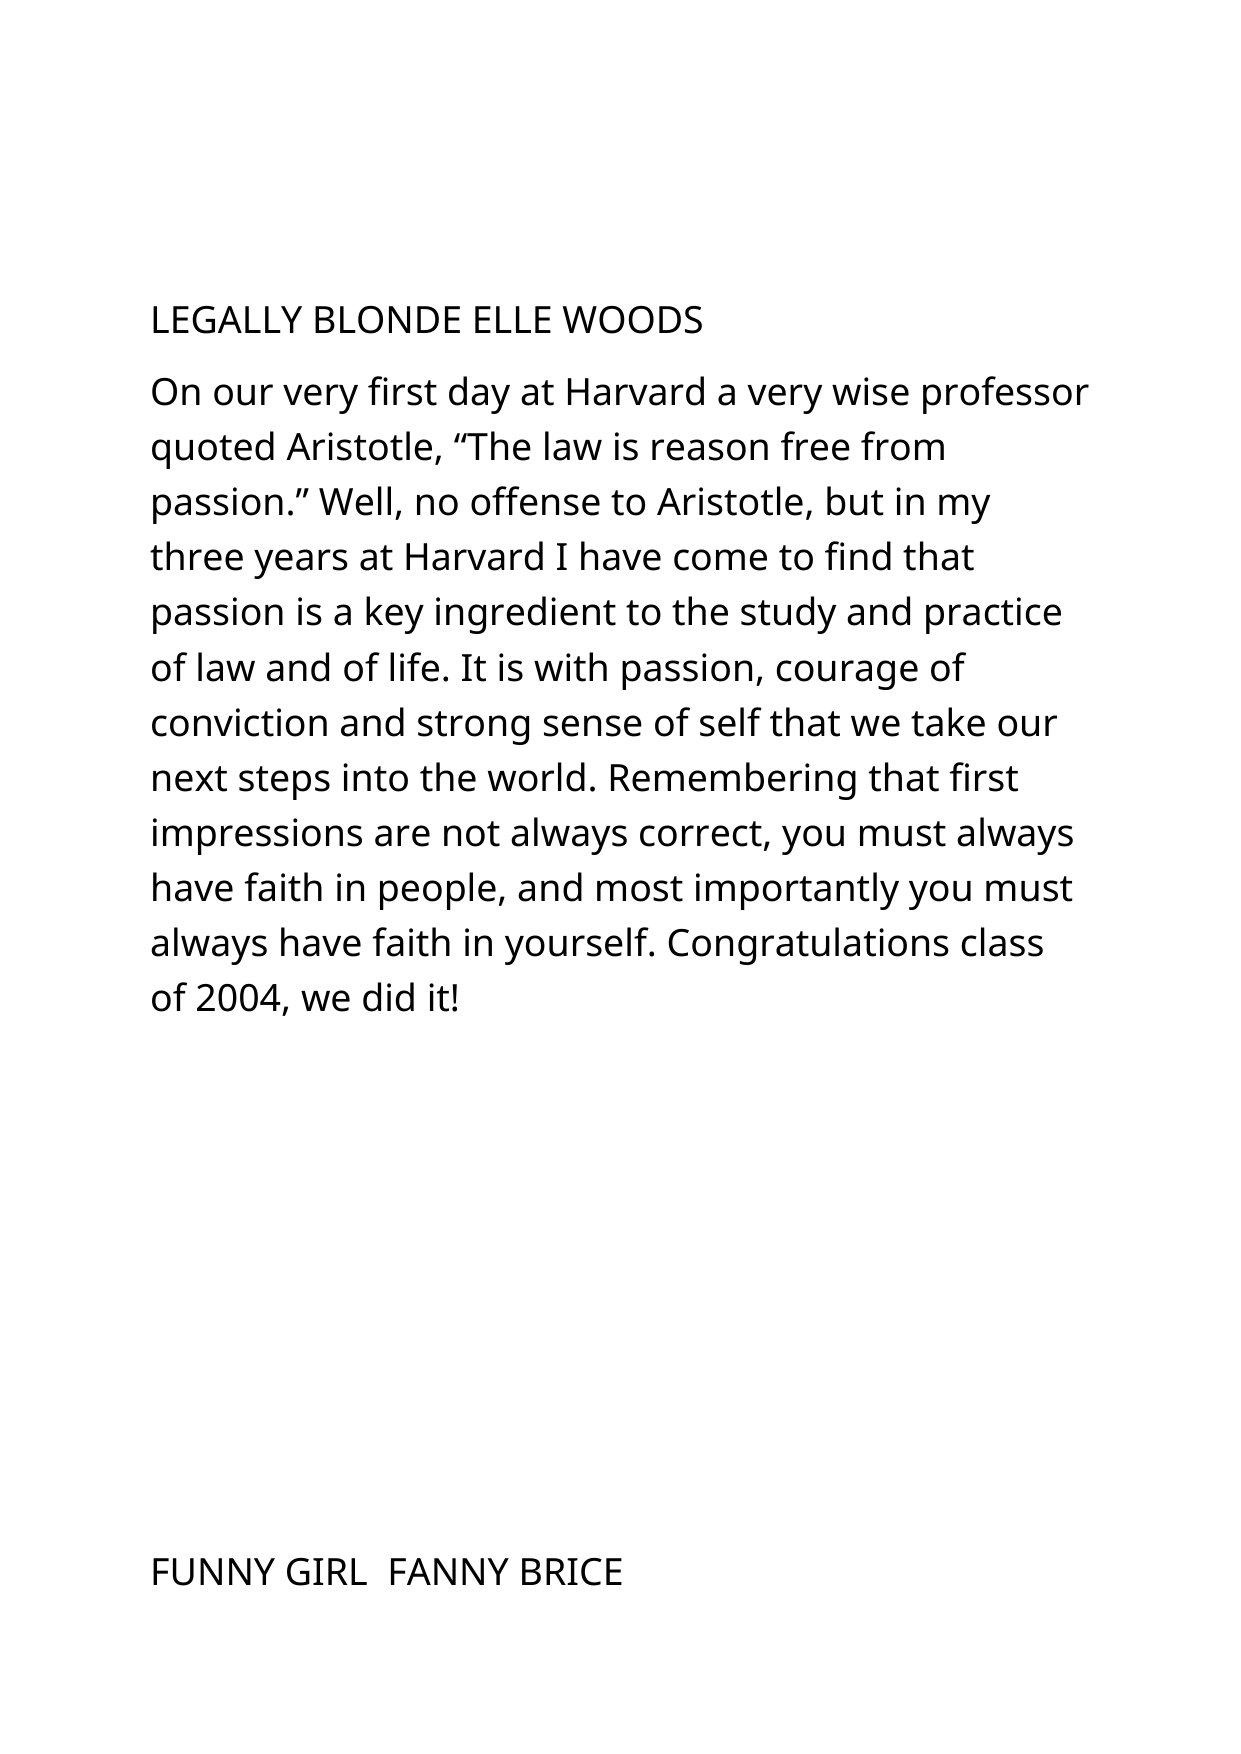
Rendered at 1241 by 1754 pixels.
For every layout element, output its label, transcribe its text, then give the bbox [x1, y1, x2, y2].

text LEGALLY BLONDE ELLE WOODS [150, 293, 1090, 344]
text On our very first day at Harvard a very wise professor quoted Aristotle, “The law is reason free from passion.” Well, no offense to Aristotle, but in my three years at Harvard I have come to find that passion is a key ingredient to the study and practice of law and of life. It is with passion, courage of conviction and strong sense of self that we take our next steps into the world. Remembering that first impressions are not always correct, you must always have faith in people, and most importantly you must always have faith in yourself. Congratulations class of 2004, we did it! [150, 365, 1090, 1022]
text FUNNY GIRL FANNY BRICE [150, 1546, 1090, 1597]
